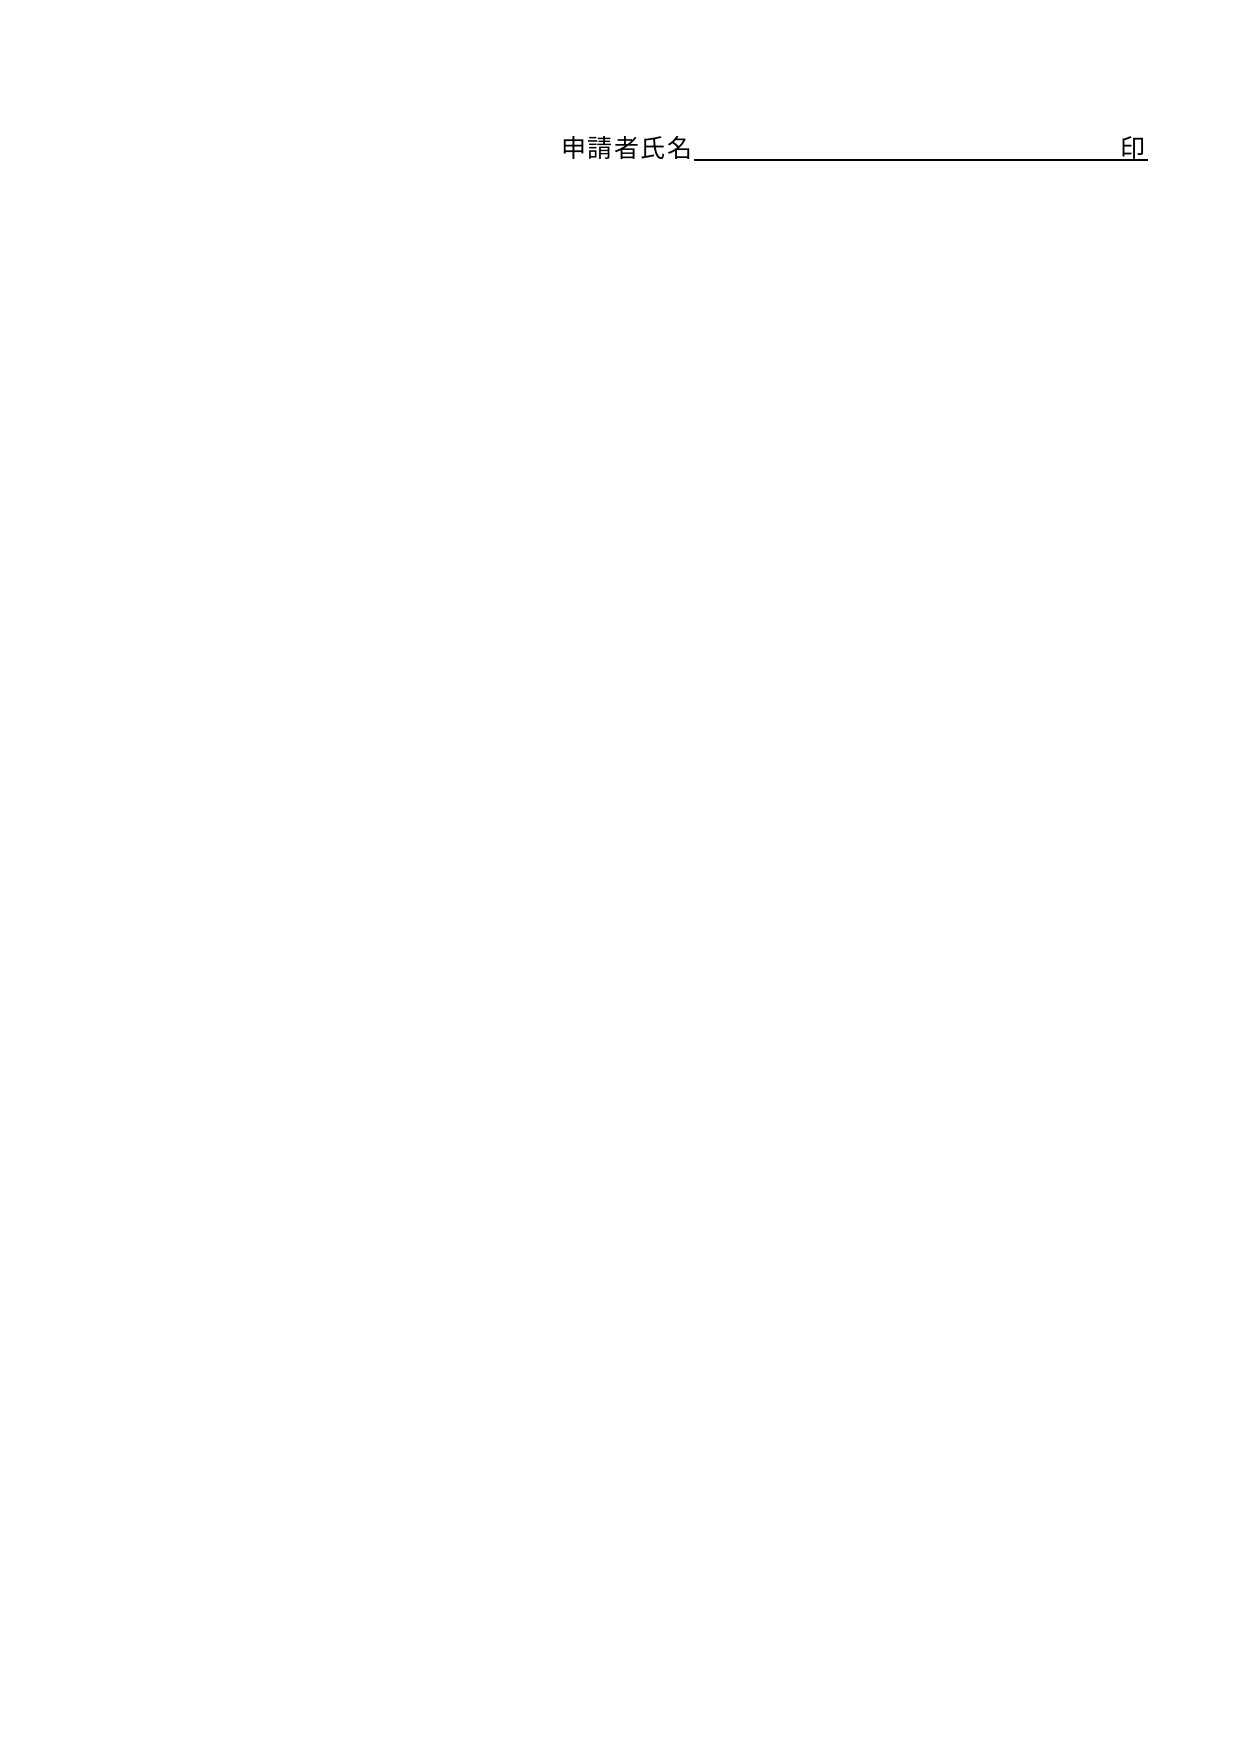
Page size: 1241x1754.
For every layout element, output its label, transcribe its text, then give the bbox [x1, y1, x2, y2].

text 申請者氏名 印 [94, 128, 1146, 165]
